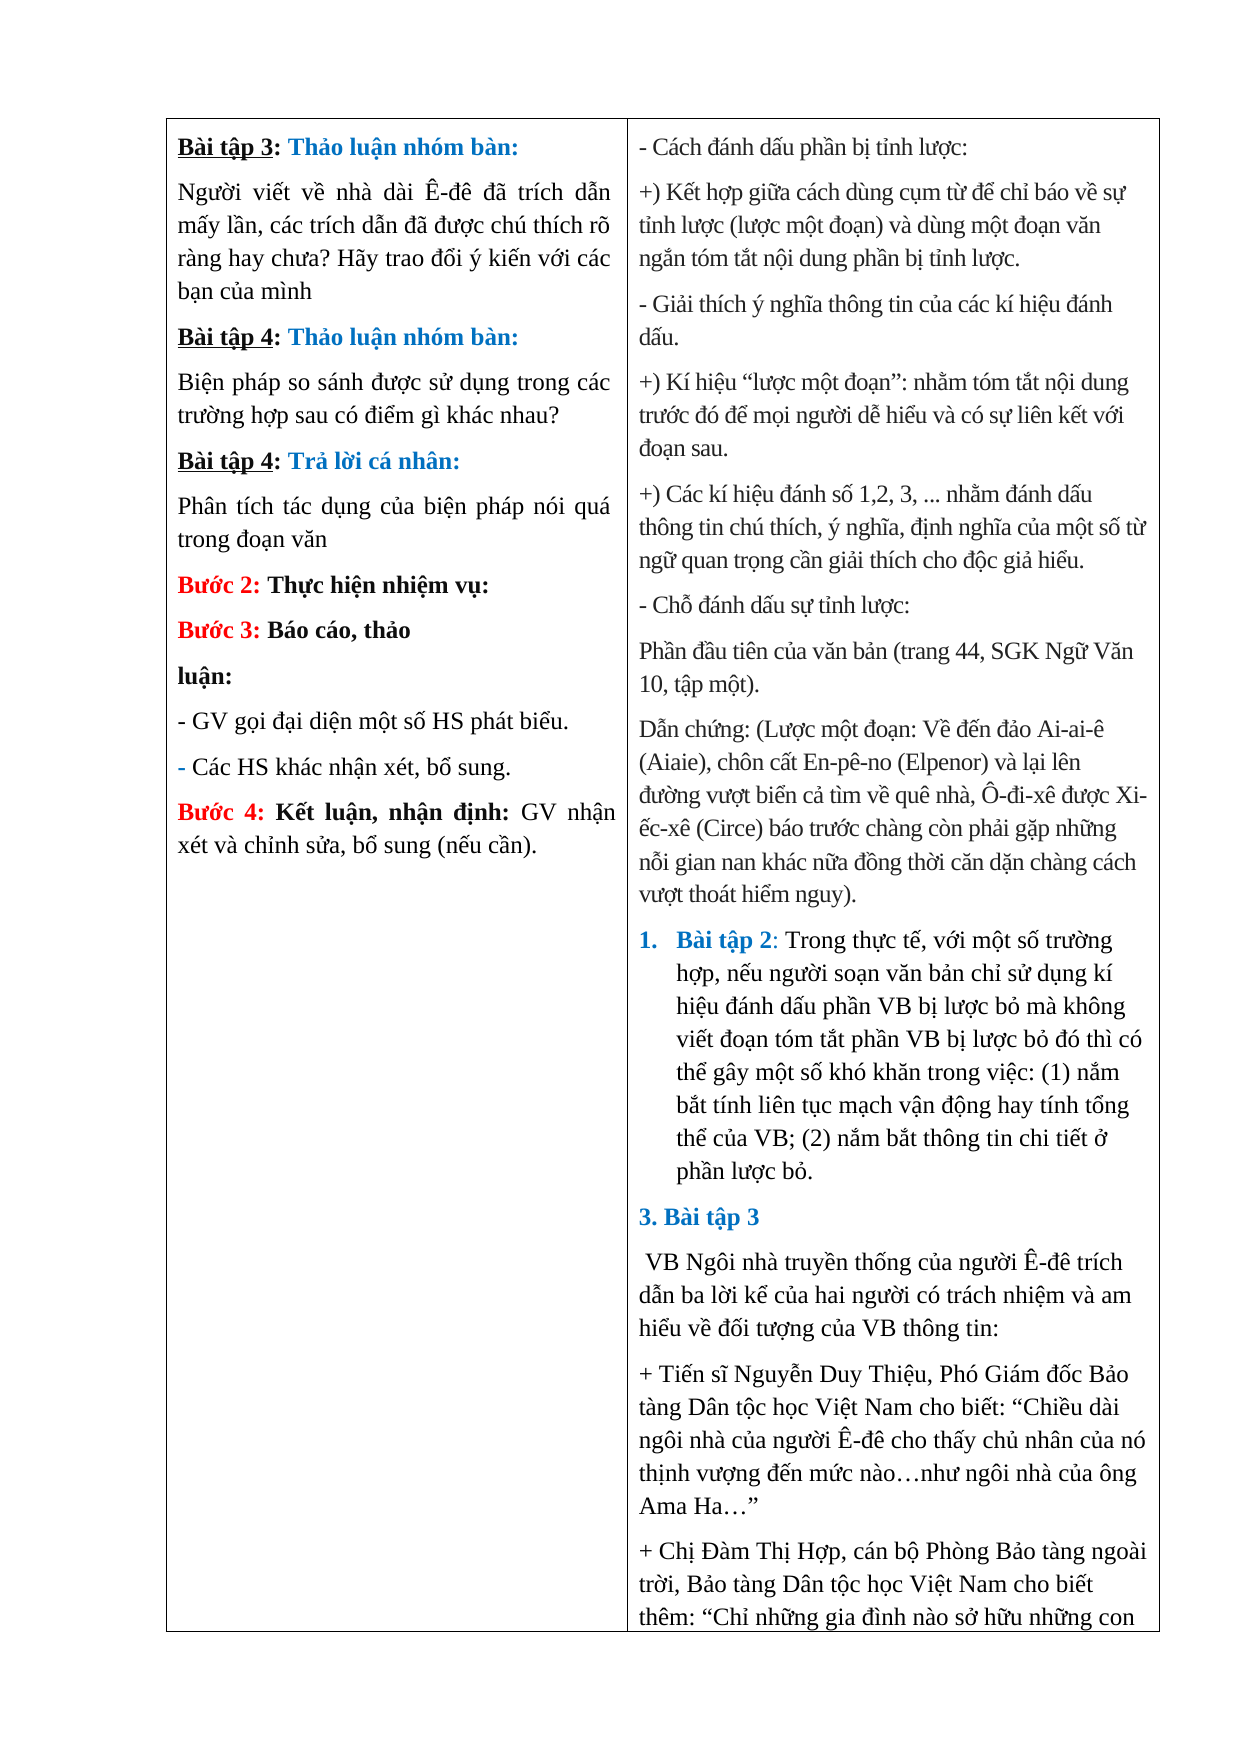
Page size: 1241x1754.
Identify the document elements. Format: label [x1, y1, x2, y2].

table_cell [628, 119, 1159, 1631]
table_cell [167, 119, 627, 1631]
